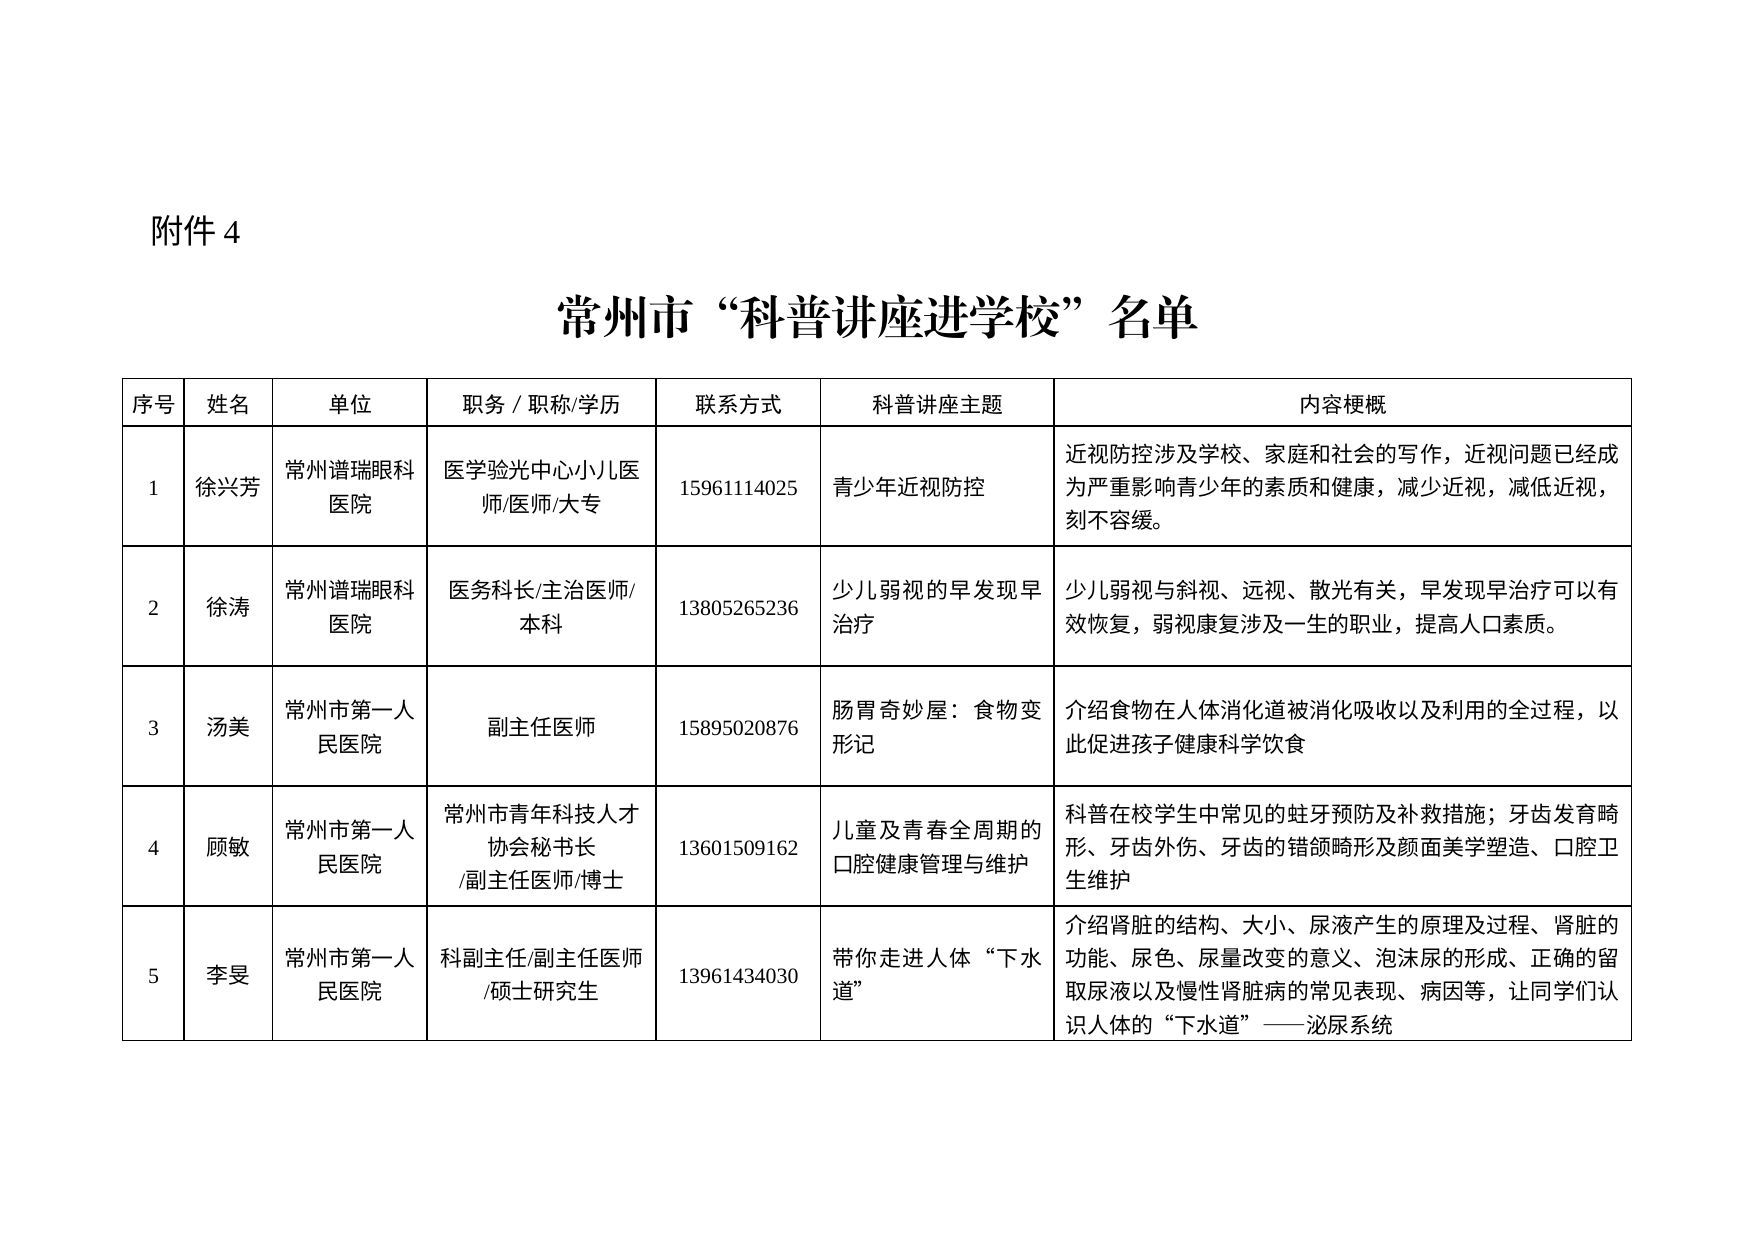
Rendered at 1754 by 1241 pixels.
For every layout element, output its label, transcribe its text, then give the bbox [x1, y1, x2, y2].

table_header 序号 [123, 379, 183, 425]
table_header 职务／职称/学历 [428, 379, 655, 425]
table_cell 13805265236 [657, 547, 820, 665]
table_cell 科副主任/副主任医师/硕士研究生 [428, 907, 655, 1040]
text 常州市“科普讲座进学校”名单 [150, 288, 1604, 353]
table_cell 13961434030 [657, 907, 820, 1040]
table_cell 医务科长/主治医师/本科 [428, 547, 655, 665]
table_header 科普讲座主题 [821, 379, 1053, 425]
table_cell 儿童及青春全周期的口腔健康管理与维护 [821, 787, 1053, 905]
table_cell 带你走进人体“下水道” [821, 907, 1053, 1040]
table_header 内容梗概 [1055, 379, 1631, 425]
table_header 单位 [273, 379, 426, 425]
table_cell 3 [123, 667, 183, 785]
table_cell 少儿弱视与斜视、远视、散光有关，早发现早治疗可以有效恢复，弱视康复涉及一生的职业，提高人口素质。 [1055, 547, 1631, 665]
table_cell 4 [123, 787, 183, 905]
table_header 联系方式 [657, 379, 820, 425]
table_cell 科普在校学生中常见的蛀牙预防及补救措施；牙齿发育畸形、牙齿外伤、牙齿的错颌畸形及颜面美学塑造、口腔卫生维护 [1055, 787, 1631, 905]
table_cell 5 [123, 907, 183, 1040]
table_cell 徐兴芳 [185, 427, 272, 545]
table_cell 15895020876 [657, 667, 820, 785]
table_cell 近视防控涉及学校、家庭和社会的写作，近视问题已经成为严重影响青少年的素质和健康，减少近视，减低近视，刻不容缓。 [1055, 427, 1631, 545]
table_cell 介绍肾脏的结构、大小、尿液产生的原理及过程、肾脏的功能、尿色、尿量改变的意义、泡沫尿的形成、正确的留取尿液以及慢性肾脏病的常见表现、病因等，让同学们认识人体的“下水道”——泌尿系统 [1055, 907, 1631, 1040]
table_cell 顾敏 [185, 787, 272, 905]
table_cell 2 [123, 547, 183, 665]
table_cell 徐涛 [185, 547, 272, 665]
table_cell 13601509162 [657, 787, 820, 905]
table_cell 常州市青年科技人才协会秘书长 /副主任医师/博士 [428, 787, 655, 905]
table_cell 1 [123, 427, 183, 545]
text 附件4 [150, 198, 1604, 263]
table_cell 少儿弱视的早发现早治疗 [821, 547, 1053, 665]
table_cell 常州市第一人民医院 [273, 787, 426, 905]
table_cell 李旻 [185, 907, 272, 1040]
table_cell 常州市第一人民医院 [273, 907, 426, 1040]
table_cell 常州市第一人民医院 [273, 667, 426, 785]
table_header 姓名 [185, 379, 272, 425]
table_cell 介绍食物在人体消化道被消化吸收以及利用的全过程，以此促进孩子健康科学饮食 [1055, 667, 1631, 785]
table_cell 肠胃奇妙屋：食物变形记 [821, 667, 1053, 785]
table_cell 汤美 [185, 667, 272, 785]
table_cell 医学验光中心小儿医师/医师/大专 [428, 427, 655, 545]
table_cell 15961114025 [657, 427, 820, 545]
table_cell 常州谱瑞眼科医院 [273, 427, 426, 545]
table_cell 副主任医师 [428, 667, 655, 785]
table_cell 常州谱瑞眼科医院 [273, 547, 426, 665]
table_cell 青少年近视防控 [821, 427, 1053, 545]
